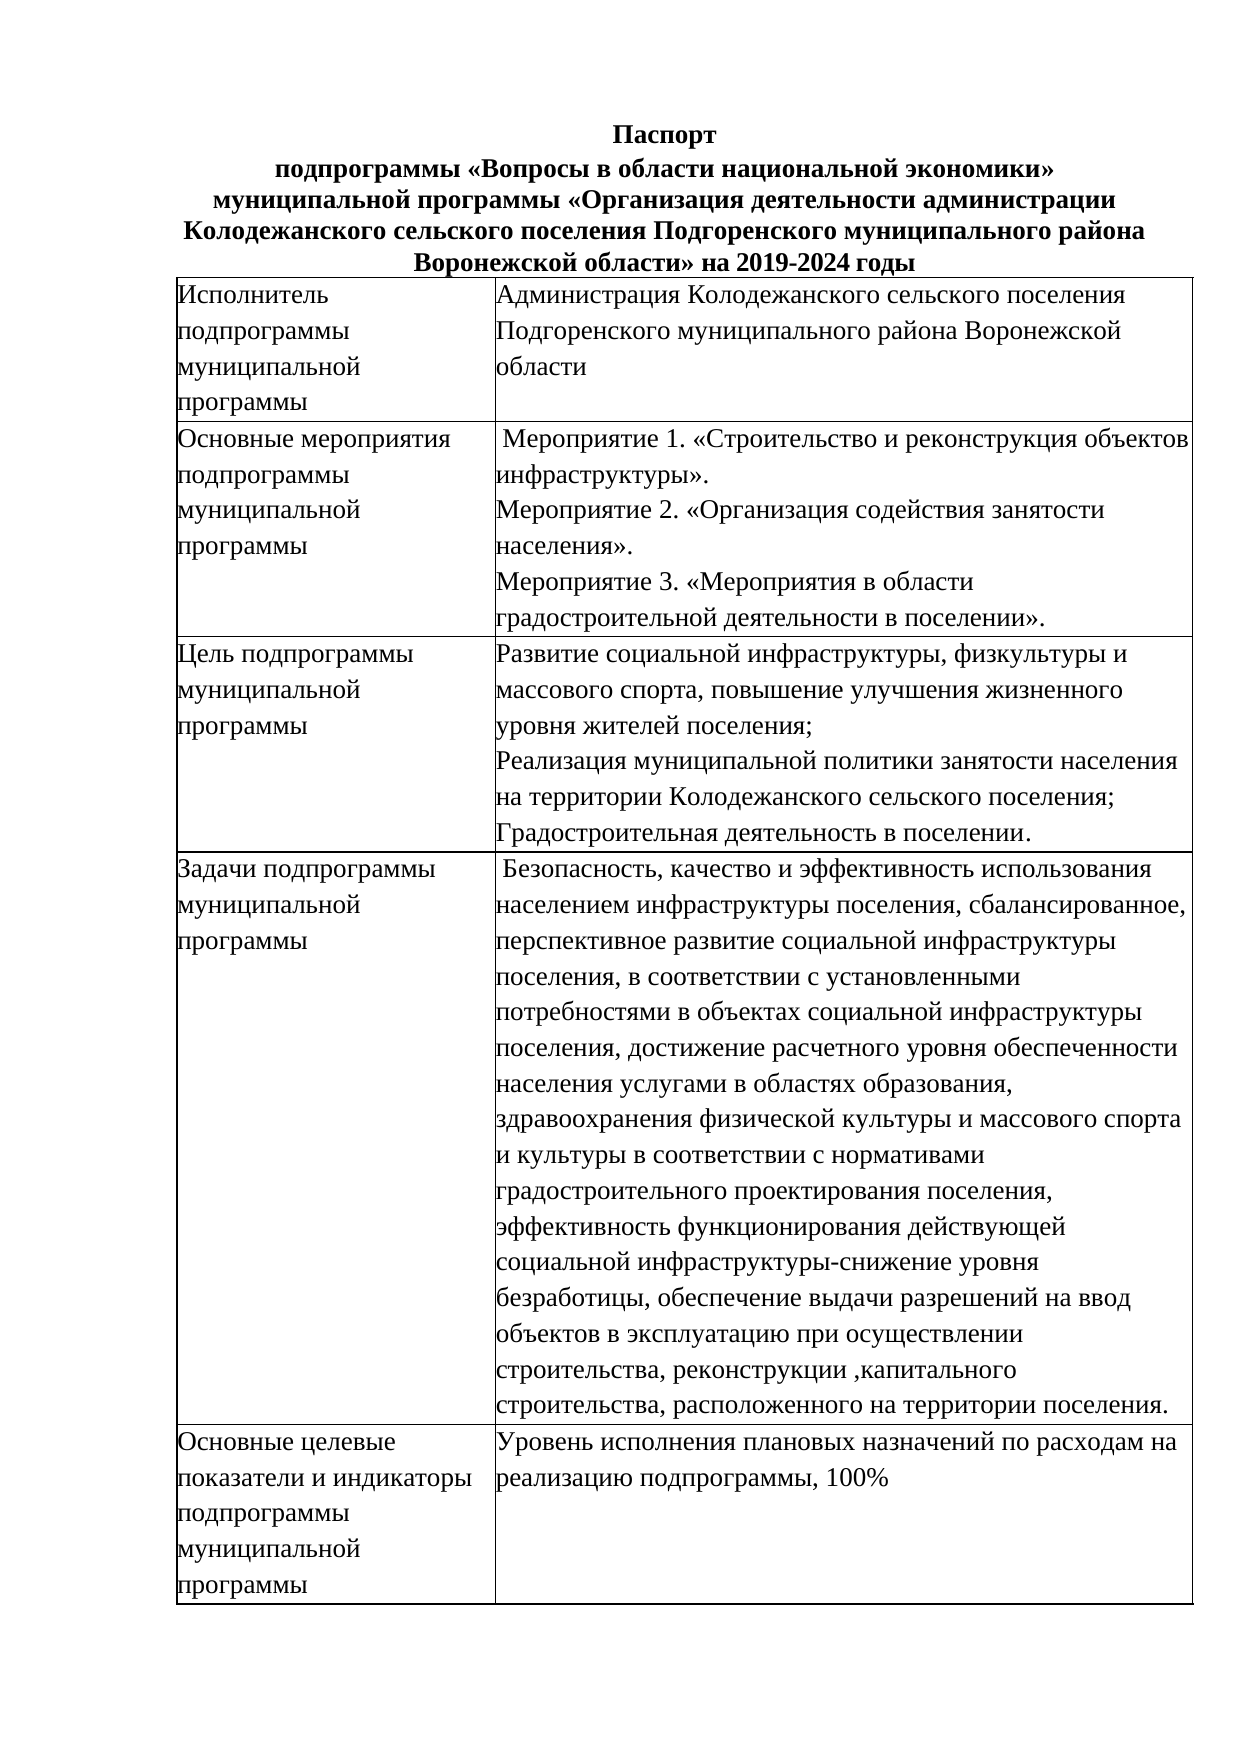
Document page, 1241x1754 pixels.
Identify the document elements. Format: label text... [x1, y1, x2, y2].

table_cell Безопасность, качество и эффективность использования населением инфраструктуры поселения, сбалансированное, перспективное развитие социальной инфраструктуры поселения, в соответствии с установленными потребностями в объектах социальной инфраструктуры поселения, достижение расчетного уровня обеспеченности населения услугами в областях образования, здравоохранения физической культуры и массового спорта и культуры в соответствии с нормативами градостроительного проектирования поселения, эффективность функционирования действующей социальной инфраструктуры-снижение уровня безработицы, обеспечение выдачи разрешений на ввод объектов в эксплуатацию при осуществлении строительства, реконструкции ,капитального строительства, расположенного на территории поселения. [496, 853, 1192, 1423]
text Паспорт [177, 118, 1152, 149]
table_cell Цель подпрограммы муниципальной программы [178, 637, 495, 851]
table_header Администрация Колодежанского сельского поселения Подгоренского муниципального района Воронежской области [496, 278, 1192, 421]
table_cell Основные целевые показатели и индикаторы подпрограммы муниципальной программы [178, 1425, 495, 1603]
table_cell Уровень исполнения плановых назначений по расходам на реализацию подпрограммы, 100% [496, 1425, 1192, 1603]
table_cell Мероприятие 1. «Строительство и реконструкция объектов инфраструктуры». Мероприятие 2. «Организация содействия занятости населения». Мероприятие 3. «Мероприятия в области градостроительной деятельности в поселении». [496, 422, 1192, 636]
text подпрограммы «Вопросы в области национальной экономики» муниципальной программы «Организация деятельности администрации Колодежанского сельского поселения Подгоренского муниципального района Воронежской области» на 2019-2024 годы [177, 152, 1152, 277]
table_cell Задачи подпрограммы муниципальной программы [178, 853, 495, 1423]
table_cell Развитие социальной инфраструктуры, физкультуры и массового спорта, повышение улучшения жизненного уровня жителей поселения; Реализация муниципальной политики занятости населения на территории Колодежанского сельского поселения; Градостроительная деятельность в поселении. [496, 637, 1192, 851]
table_header Исполнитель подпрограммы муниципальной программы [178, 278, 495, 421]
table_cell Основные мероприятия подпрограммы муниципальной программы [178, 422, 495, 636]
